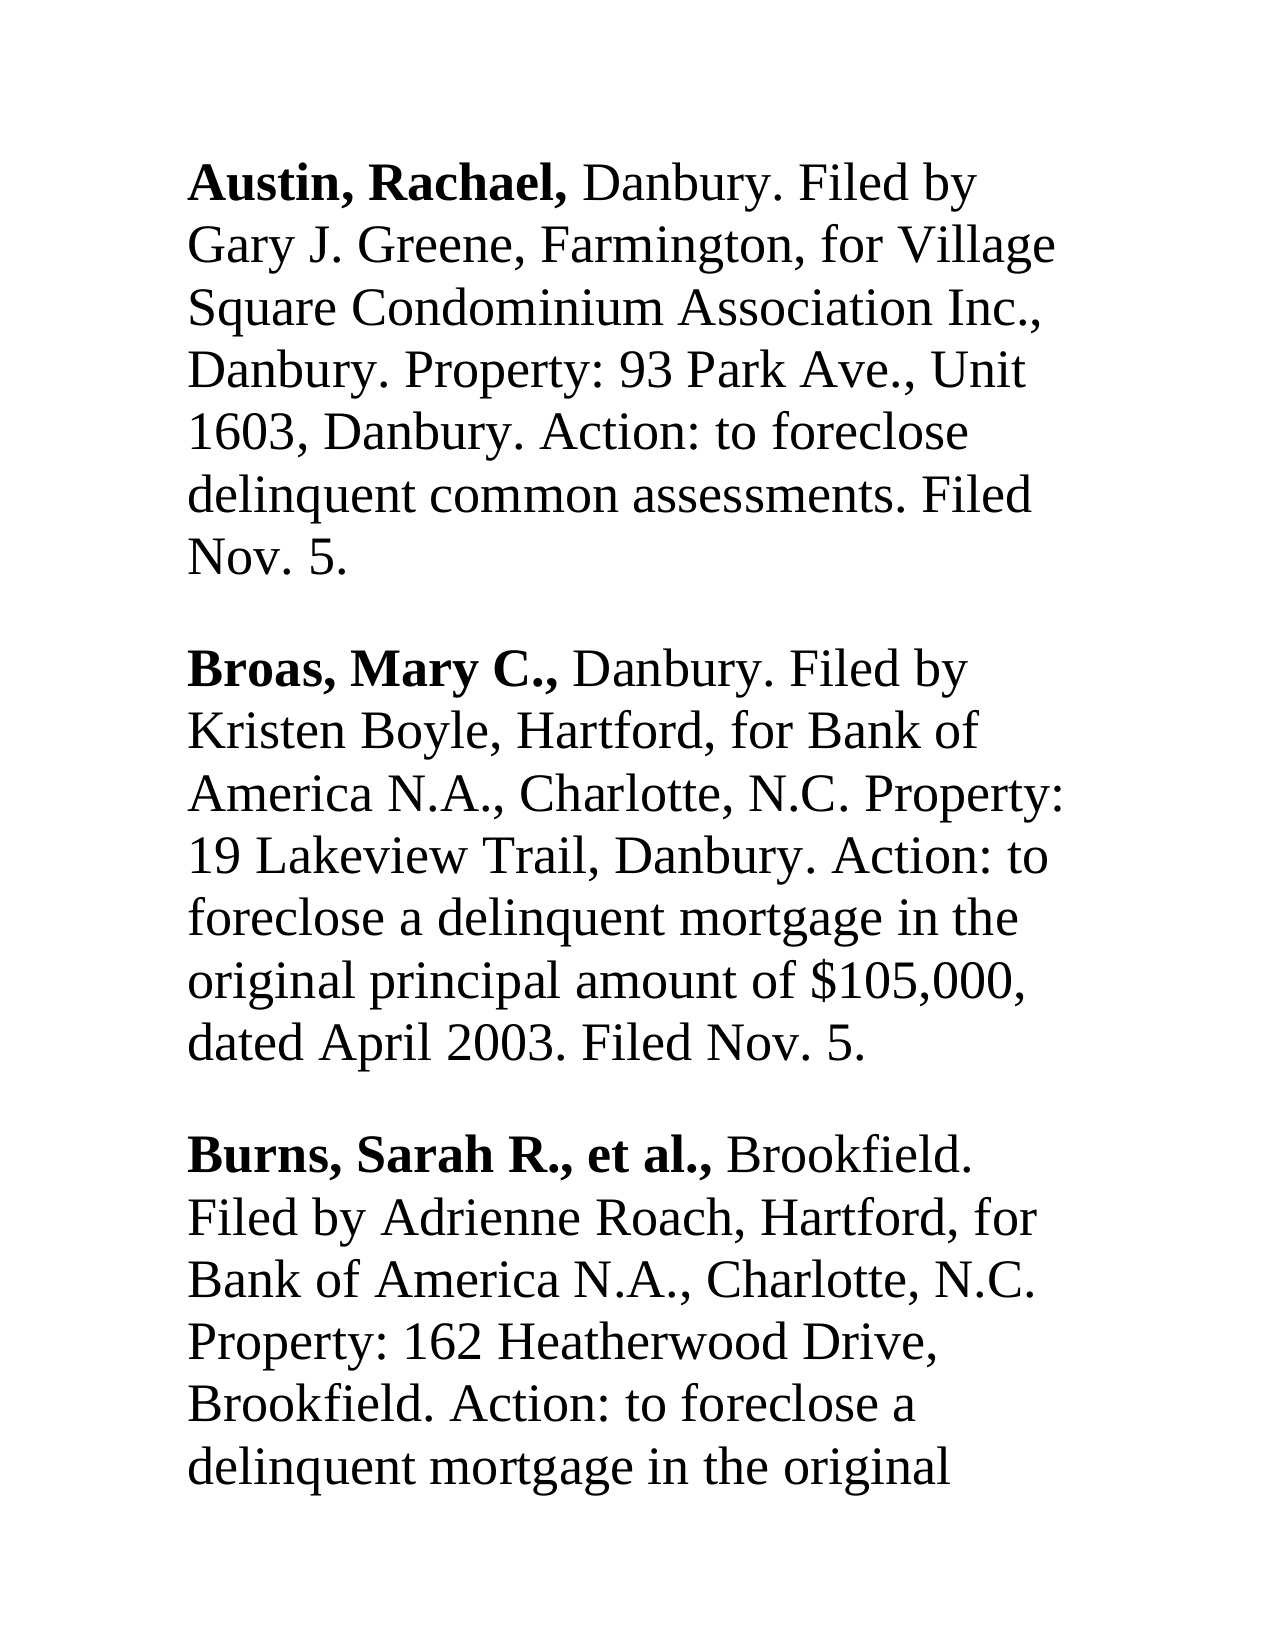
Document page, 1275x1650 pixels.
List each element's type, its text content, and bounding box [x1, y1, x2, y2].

text Austin, Rachael, Danbury. Filed by Gary J. Greene, Farmington, for Village Square Condominium Association Inc., Danbury. Property: 93 Park Ave., Unit 1603, Danbury. Action: to foreclose delinquent common assessments. Filed Nov. 5. [187, 150, 1087, 586]
text Broas, Mary C., Danbury. Filed by Kristen Boyle, Hartford, for Bank of America N.A., Charlotte, N.C. Property: 19 Lakeview Trail, Danbury. Action: to foreclose a delinquent mortgage in the original principal amount of $105,000, dated April 2003. Filed Nov. 5. [187, 636, 1087, 1072]
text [187, 1122, 1087, 1496]
